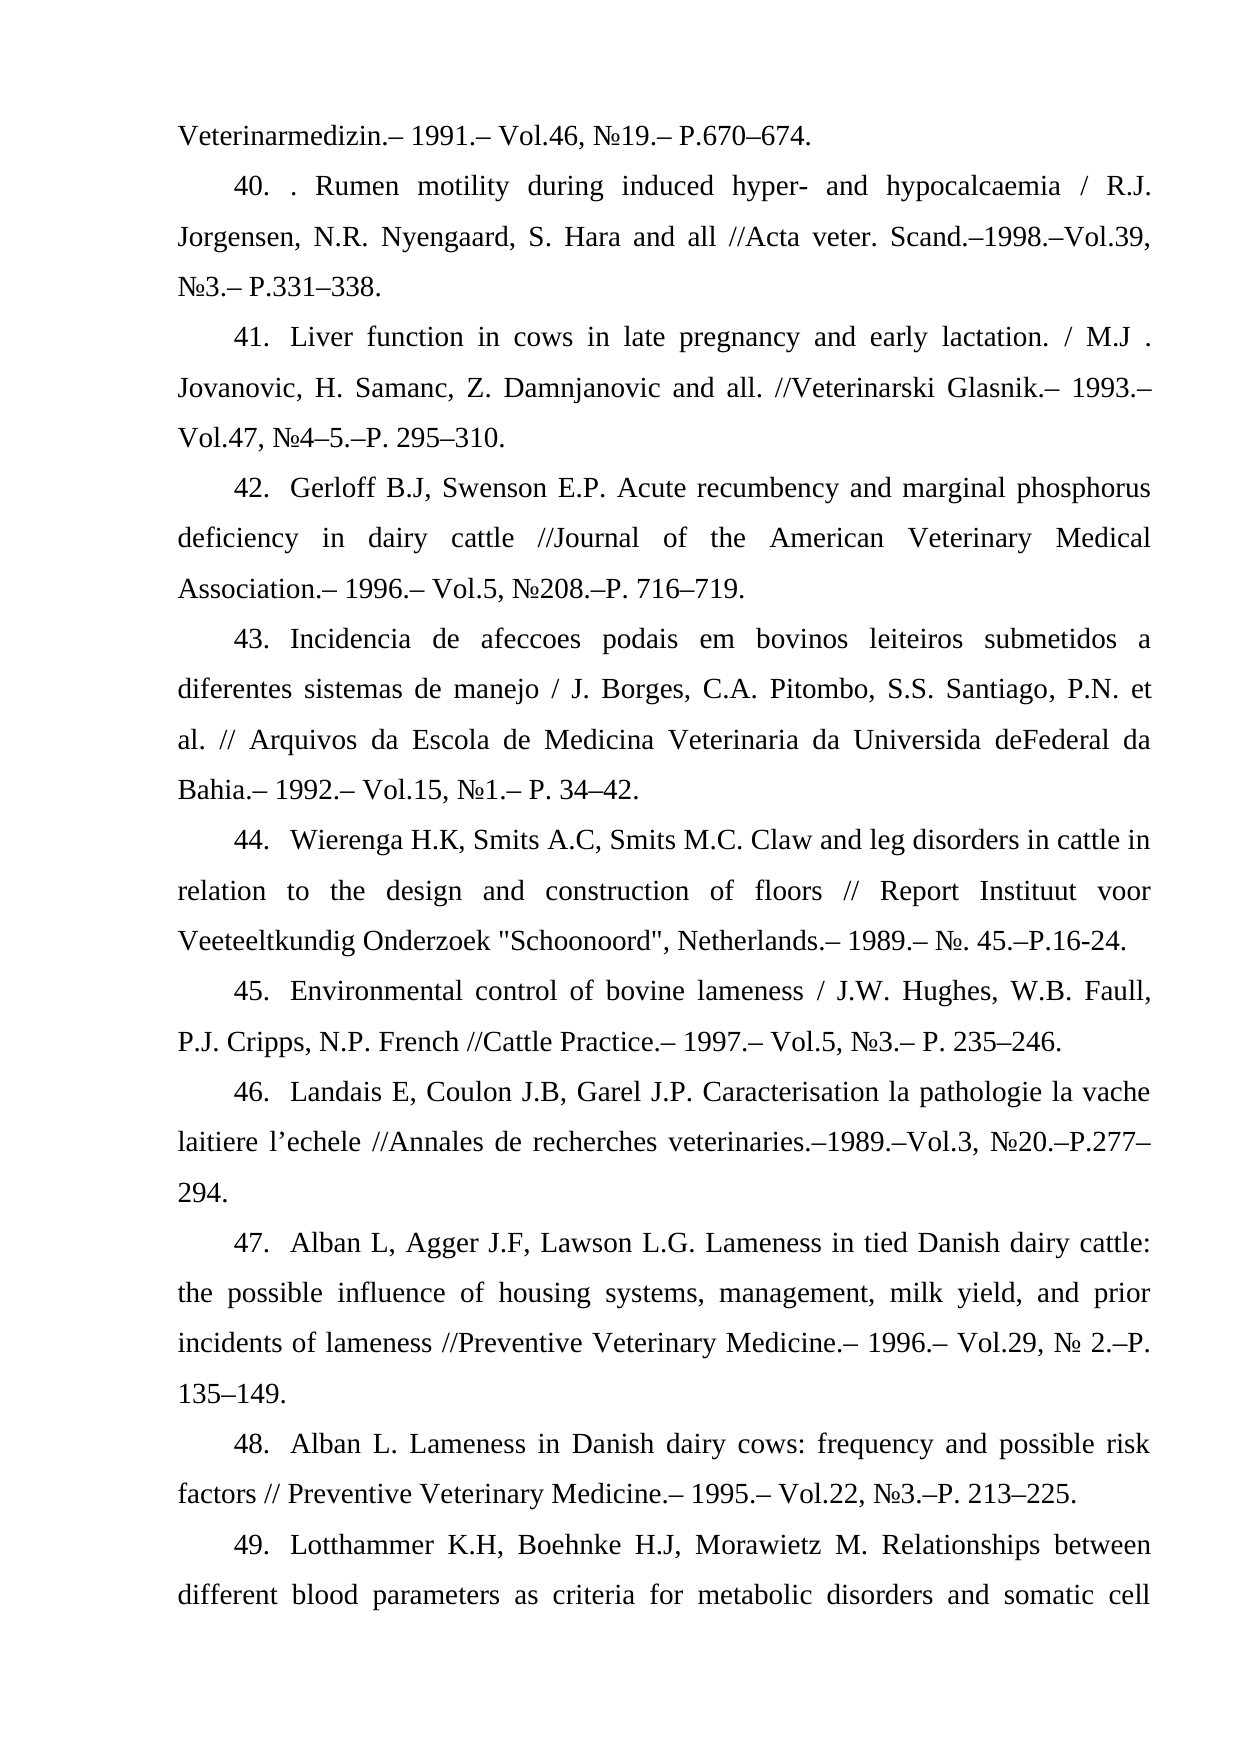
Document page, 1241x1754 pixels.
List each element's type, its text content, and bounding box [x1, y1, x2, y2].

list Alban L, Agger J.F, Lawson L.G. Lameness in tied Danish dairy cattle: the possible influence of housing systems, management, milk yield, and prior incidents of lameness //Preventive Veterinary Medicine.– 1996.– Vol.29, № 2.–P. 135–149. [177, 1225, 1152, 1409]
list Wierenga H.К, Smits A.C, Smits M.C. Claw and leg disorders in cattle in relation to the design and construction of floors // Report Instituut voor Veeteeltkundig Onderzoek "Schoonoord", Netherlands.– 1989.– №. 45.–P.16-24. [177, 822, 1152, 957]
list Gerloff B.J, Swenson E.P. Acute recumbency and marginal phosphorus deficiency in dairy cattle //Journal of the American Veterinary Medical Association.– 1996.– Vol.5, №208.–P. 716–719. [177, 470, 1152, 604]
list . Rumen motility during induced hyper- and hypocalcaemia / R.J. Jorgensen, N.R. Nyengaard, S. Hara and all //Acta veter. Scand.–1998.–Vol.39, №3.– Р.331–338. [177, 168, 1152, 303]
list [177, 1527, 1152, 1611]
list Landais E, Coulon J.B, Garel J.P. Caracterisation la pathologie la vache laitiere l’echele //Annales de recherches veterinaries.–1989.–Vol.3, №20.–P.277–294. [177, 1074, 1152, 1208]
list Alban L. Lameness in Danish dairy cows: frequency and possible risk factors // Preventive Veterinary Medicine.– 1995.– Vol.22, №3.–P. 213–225. [177, 1426, 1152, 1510]
list Incidencia de afeccoes podais em bovinos leiteiros submetidos a diferentes sistemas de manejo / J. Borges, C.A. Pitombo, S.S. Santiago, P.N. еt al. // Arquivos da Escola de Medicina Veterinaria da Universida deFederal da Bahia.– 1992.– Vol.15, №1.– P. 34–42. [177, 621, 1152, 806]
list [177, 118, 1152, 152]
list Liver function in cows in late pregnancy and early lactation. / M.J . Jovanovic, H. Samanc, Z. Damnjanovic and all. //Veterinarski Glasnik.– 1993.–Vol.47, №4–5.–P. 295–310. [177, 319, 1152, 453]
list Environmental control of bovine lameness / J.W. Hughes, W.B. Faull, P.J. Cripps, N.P. French //Cattle Practice.– 1997.– Vol.5, №3.– P. 235–246. [177, 973, 1152, 1057]
